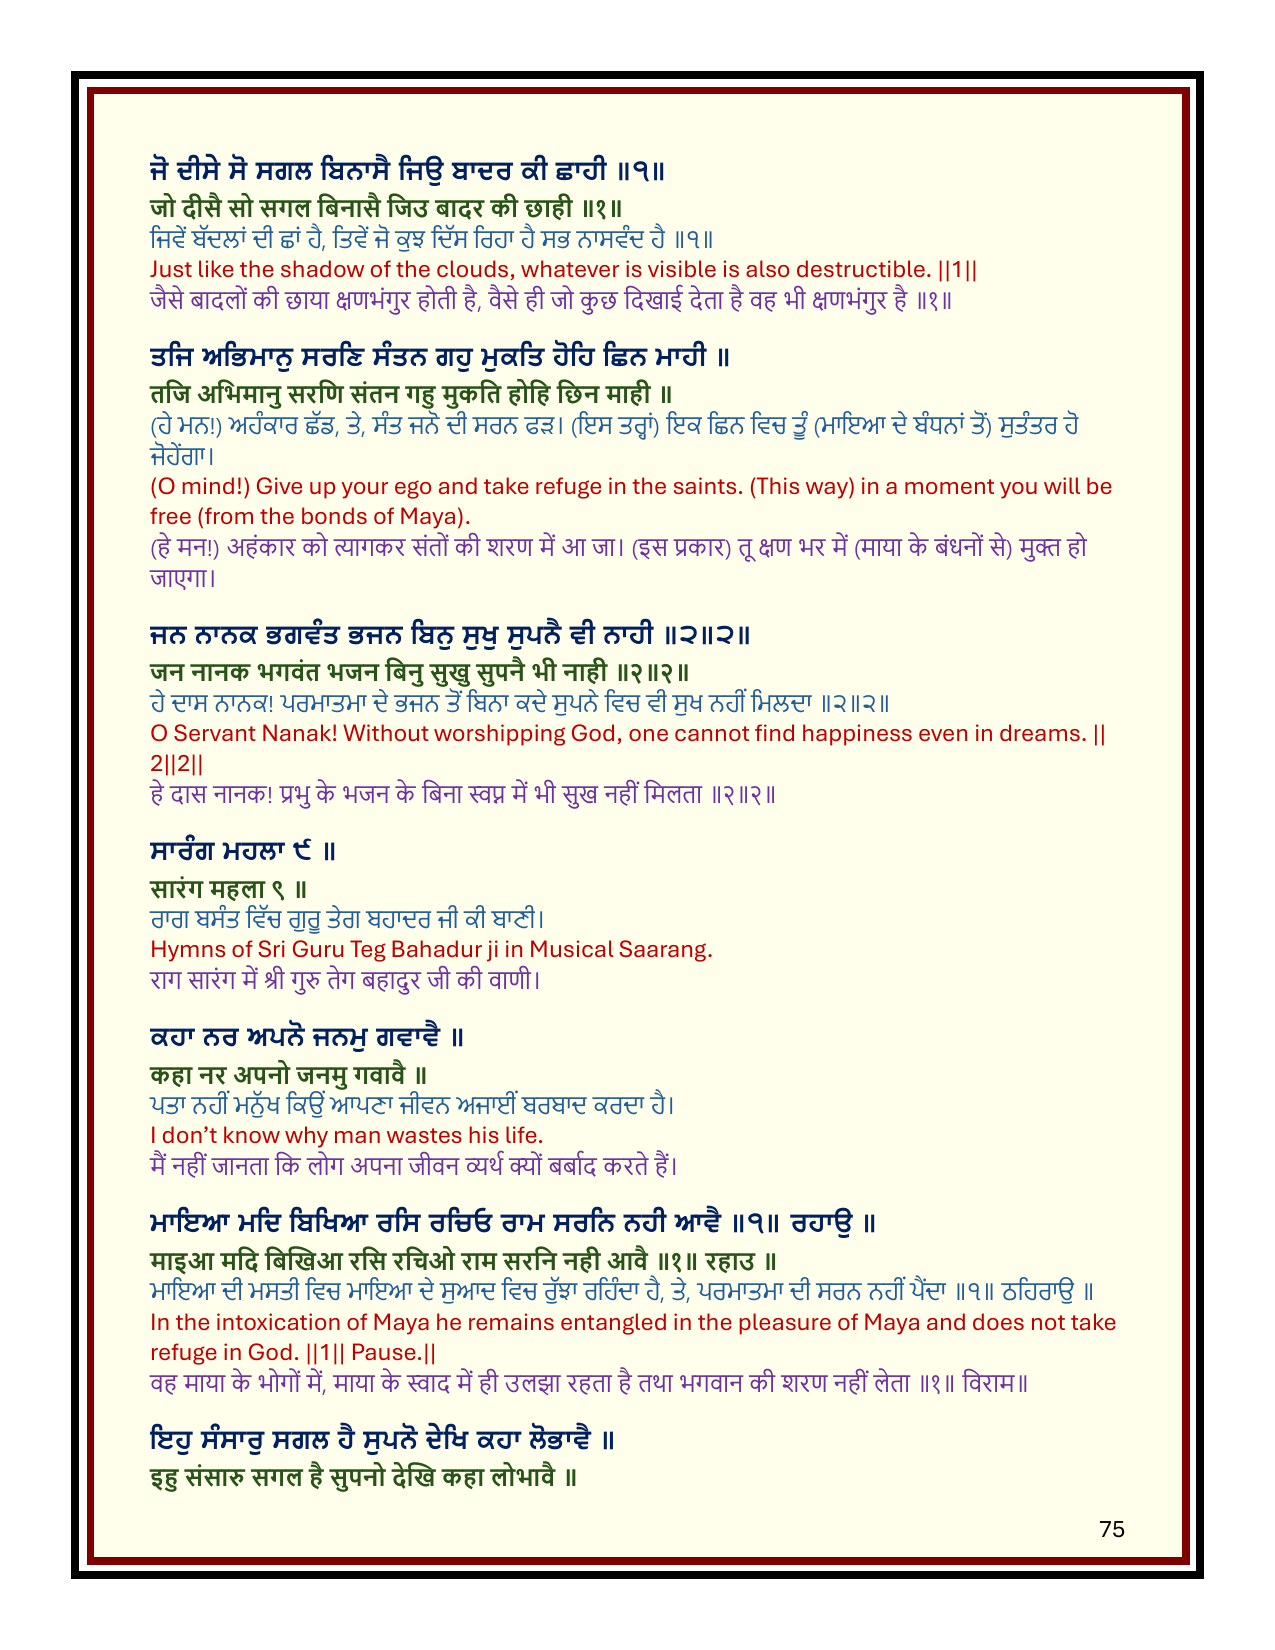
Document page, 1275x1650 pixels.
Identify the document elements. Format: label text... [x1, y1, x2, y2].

text हे दास नानक! प्रभु के भजन के बिना स्वप्न में भी सुख नहीं मिलता ॥२॥२॥ [150, 779, 1125, 809]
text ਮਾਇਆ ਮਦਿ ਬਿਖਿਆ ਰਸਿ ਰਚਿਓ ਰਾਮ ਸਰਨਿ ਨਹੀ ਆਵੈ ॥੧॥ ਰਹਾਉ ॥ [150, 1202, 1125, 1245]
text सारंग महला ९ ॥ [150, 873, 1125, 904]
text O Servant Nanak! Without worshipping God, one cannot find happiness even in dreams. ||2||2|| [150, 718, 1125, 779]
text Just like the shadow of the clouds, whatever is visible is also destructible. ||1|| [150, 254, 1125, 285]
text (ਹੇ ਮਨ!) ਅਹੰਕਾਰ ਛੱਡ, ਤੇ, ਸੰਤ ਜਨੋ ਦੀ ਸਰਨ ਫੜ। (ਇਸ ਤਰ੍ਹਾਂ) ਇਕ ਛਿਨ ਵਿਚ ਤੂੰ (ਮਾਇਆ ਦੇ ਬੰਧਨਾਂ ਤੋਂ) ਸੁਤੰਤਰ ਹੋ ਜੋਹੇਂਗਾ। [150, 410, 1125, 471]
text इहु संसारु सगल है सुपनो देखि कहा लोभावै ॥ [150, 1462, 380, 1492]
text तजि अभिमानु सरणि संतन गहु मुकति होहि छिन माही ॥ [150, 379, 1125, 410]
text जो दीसै सो सगल बिनासै जिउ बादर की छाही ॥१॥ [150, 193, 1125, 224]
text ਮਾਇਆ ਦੀ ਮਸਤੀ ਵਿਚ ਮਾਇਆ ਦੇ ਸੁਆਦ ਵਿਚ ਰੁੱਝਾ ਰਹਿੰਦਾ ਹੈ, ਤੇ, ਪਰਮਾਤਮਾ ਦੀ ਸਰਨ ਨਹੀਂ ਪੈਂਦਾ ॥੧॥ ਠਹਿਰਾਉ ॥ [150, 1276, 1125, 1306]
text इहु संसारु सगल है सुपनो देखि कहा लोभावै ॥ [345, 1462, 1125, 1492]
text ਇਹੁ ਸੰਸਾਰੁ ਸਗਲ ਹੈ ਸੁਪਨੋ ਦੇਖਿ ਕਹਾ ਲੋਭਾਵੈ ॥ [150, 1419, 1125, 1462]
text राग सारंग में श्री गुरु तेग बहादुर जी की वाणी। [150, 965, 1125, 995]
text ਜਨ ਨਾਨਕ ਭਗਵੰਤ ਭਜਨ ਬਿਨੁ ਸੁਖੁ ਸੁਪਨੈ ਵੀ ਨਾਹੀ ॥੨॥੨॥ [150, 614, 1125, 657]
text (O mind!) Give up your ego and take refuge in the saints. (This way) in a moment you will be free (from the bonds of Maya). [150, 471, 1125, 532]
text (हे मन!) अहंकार को त्यागकर संतों की शरण में आ जा। (इस प्रकार) तू क्षण भर में (माया के बंधनों से) मुक्त हो जाएगा। [150, 532, 1125, 593]
text वह माया के भोगों में, माया के स्वाद में ही उलझा रहता है तथा भगवान की शरण नहीं लेता ॥१॥ विराम॥ [150, 1367, 1125, 1398]
text ਪਤਾ ਨਹੀਂ ਮਨੁੱਖ ਕਿਉਂ ਆਪਣਾ ਜੀਵਨ ਅਜਾਈਂ ਬਰਬਾਦ ਕਰਦਾ ਹੈ। [150, 1090, 1125, 1120]
text ਰਾਗ ਬਸੰਤ ਵਿੱਚ ਗੁਰੂ ਤੇਗ ਬਹਾਦਰ ਜੀ ਕੀ ਬਾਣੀ। [150, 904, 1125, 934]
text ਹੇ ਦਾਸ ਨਾਨਕ! ਪਰਮਾਤਮਾ ਦੇ ਭਜਨ ਤੋਂ ਬਿਨਾ ਕਦੇ ਸੁਪਨੇ ਵਿਚ ਵੀ ਸੁਖ ਨਹੀਂ ਮਿਲਦਾ ॥੨॥੨॥ [150, 687, 1125, 718]
text माइआ मदि बिखिआ रसि रचिओ राम सरनि नही आवै ॥१॥ रहाउ ॥ [150, 1245, 1125, 1276]
text ਕਹਾ ਨਰ ਅਪਨੋ ਜਨਮੁ ਗਵਾਵੈ ॥ [150, 1016, 1125, 1059]
text कहा नर अपनो जनमु गवावै ॥ [150, 1059, 1125, 1090]
text Hymns of Sri Guru Teg Bahadur ji in Musical Saarang. [150, 934, 1125, 965]
text मैं नहीं जानता कि लोग अपना जीवन व्यर्थ क्यों बर्बाद करते हैं। [150, 1151, 1125, 1181]
text ਜਿਵੇਂ ਬੱਦਲਾਂ ਦੀ ਛਾਂ ਹੈ, ਤਿਵੇਂ ਜੋ ਕੁਝ ਦਿੱਸ ਰਿਹਾ ਹੈ ਸਭ ਨਾਸਵੰਦ ਹੈ ॥੧॥ [150, 224, 1125, 254]
text I don’t know why man wastes his life. [150, 1120, 1125, 1151]
text ਤਜਿ ਅਭਿਮਾਨੁ ਸਰਣਿ ਸੰਤਨ ਗਹੁ ਮੁਕਤਿ ਹੋਹਿ ਛਿਨ ਮਾਹੀ ॥ [150, 336, 1125, 379]
text जन नानक भगवंत भजन बिनु सुखु सुपनै भी नाही ॥२॥२॥ [491, 657, 1125, 687]
text ਜੋ ਦੀਸੇ ਸੋ ਸਗਲ ਬਿਨਾਸੈ ਜਿਉ ਬਾਦਰ ਕੀ ਛਾਹੀ ॥੧॥ [150, 150, 1125, 193]
text ਸਾਰੰਗ ਮਹਲਾ ੯ ॥ [150, 830, 1125, 873]
text जन नानक भगवंत भजन बिनु सुखु सुपनै भी नाही ॥२॥२॥ [150, 657, 420, 687]
text जन नानक भगवंत भजन बिनु सुखु सुपनै भी नाही ॥२॥२॥ [394, 657, 519, 687]
text जैसे बादलों की छाया क्षणभंगुर होती है, वैसे ही जो कुछ दिखाई देता है वह भी क्षणभंगुर है ॥१॥ [150, 285, 1125, 315]
text In the intoxication of Maya he remains entangled in the pleasure of Maya and does not take refuge in God. ||1|| Pause.|| [150, 1306, 1125, 1367]
